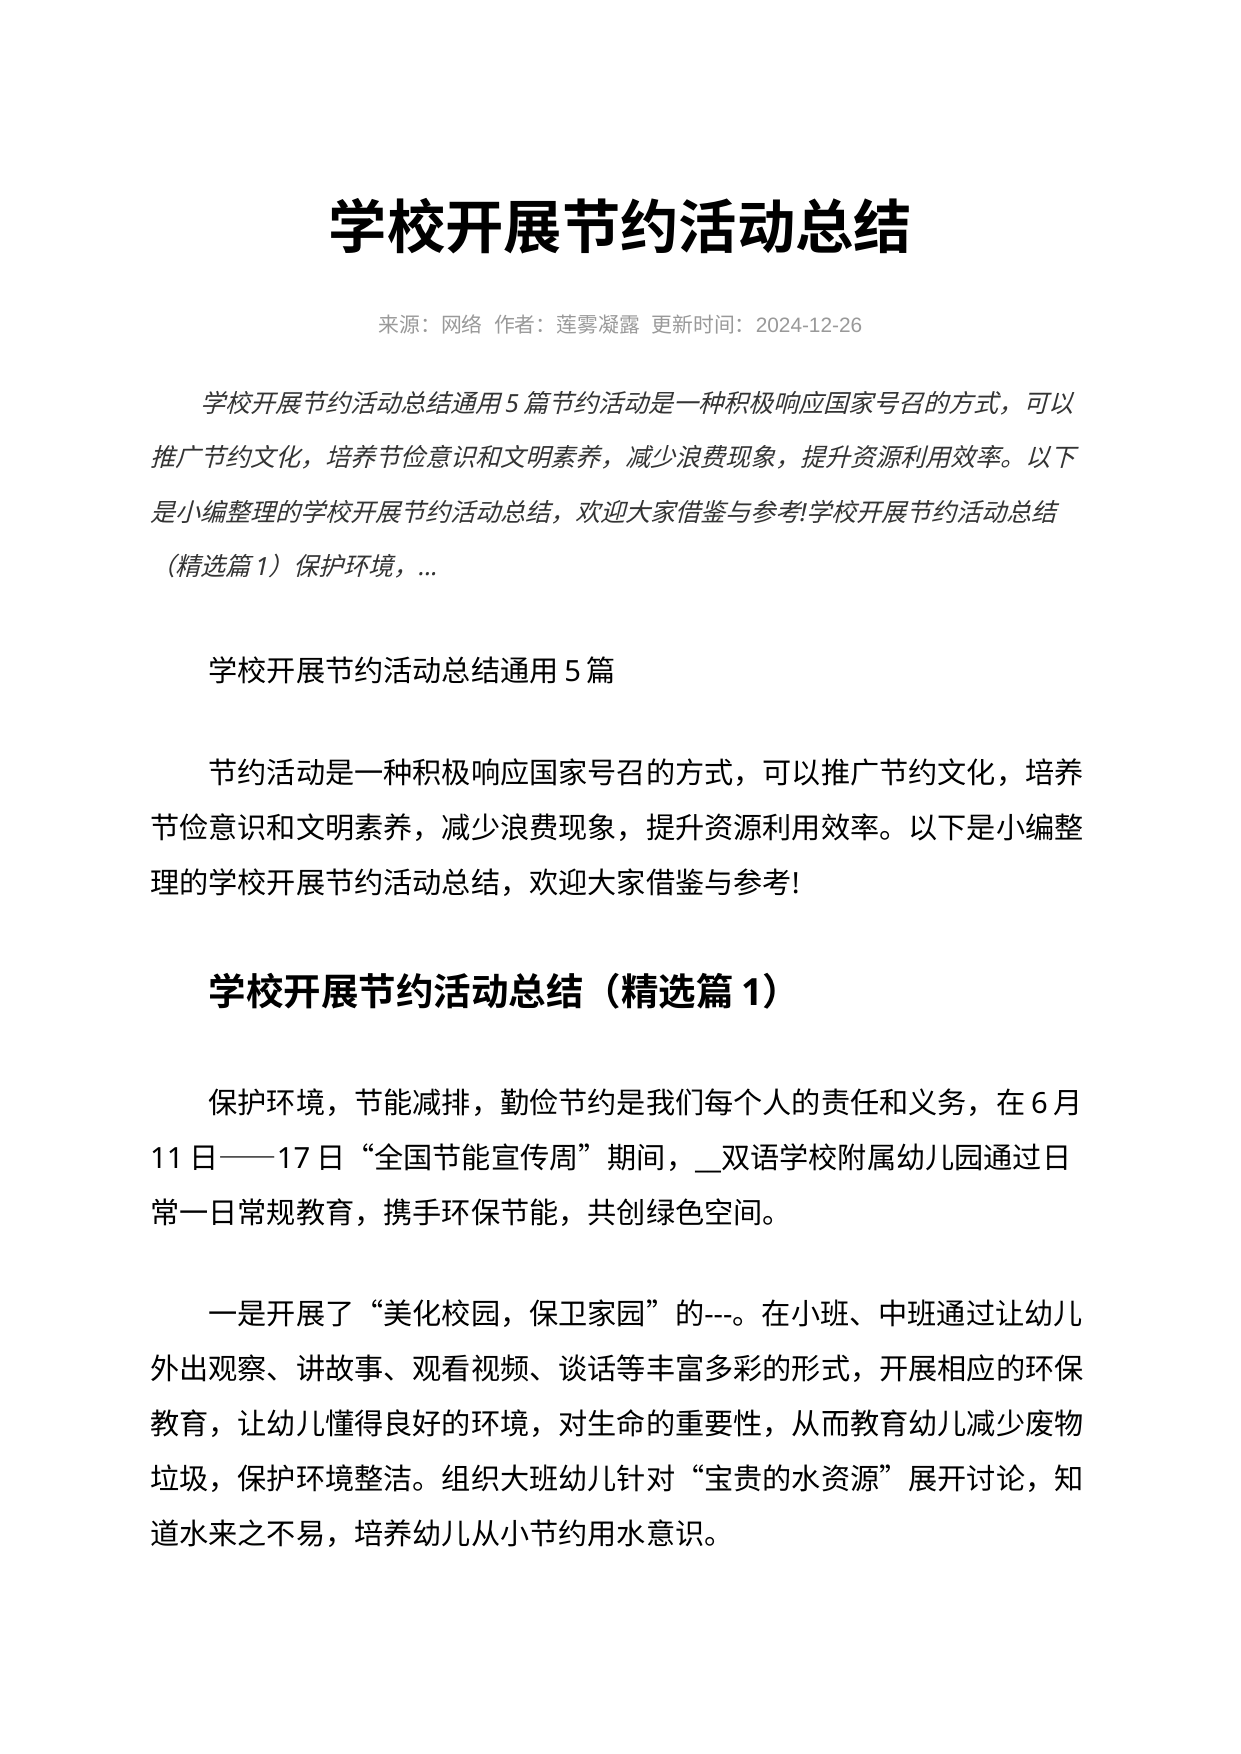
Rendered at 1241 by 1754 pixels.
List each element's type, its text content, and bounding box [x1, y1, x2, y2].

text 学校开展节约活动总结通用5篇节约活动是一种积极响应国家号召的方式，可以推广节约文化，培养节俭意识和文明素养，减少浪费现象，提升资源利用效率。以下是小编整理的学校开展节约活动总结，欢迎大家借鉴与参考!学校开展节约活动总结（精选篇1）保护环境，... [150, 383, 1090, 583]
text 节约活动是一种积极响应国家号召的方式，可以推广节约文化，培养节俭意识和文明素养，减少浪费现象，提升资源利用效率。以下是小编整理的学校开展节约活动总结，欢迎大家借鉴与参考! [150, 750, 1090, 902]
text 来源：网络 作者：莲雾凝露 更新时间：2024-12-26 [150, 313, 1090, 337]
text 一是开展了“美化校园，保卫家园”的---。在小班、中班通过让幼儿外出观察、讲故事、观看视频、谈话等丰富多彩的形式，开展相应的环保教育，让幼儿懂得良好的环境，对生命的重要性，从而教育幼儿减少废物垃圾，保护环境整洁。组织大班幼儿针对“宝贵的水资源”展开讨论，知道水来之不易，培养幼儿从小节约用水意识。 [150, 1291, 1090, 1553]
text 学校开展节约活动总结通用5篇 [150, 648, 1090, 690]
text 学校开展节约活动总结（精选篇1） [150, 962, 1090, 1016]
subtitle 学校开展节约活动总结 [150, 181, 1090, 266]
text 保护环境，节能减排，勤俭节约是我们每个人的责任和义务，在6月11日——17日“全国节能宣传周”期间，__双语学校附属幼儿园通过日常一日常规教育，携手环保节能，共创绿色空间。 [150, 1079, 1090, 1231]
